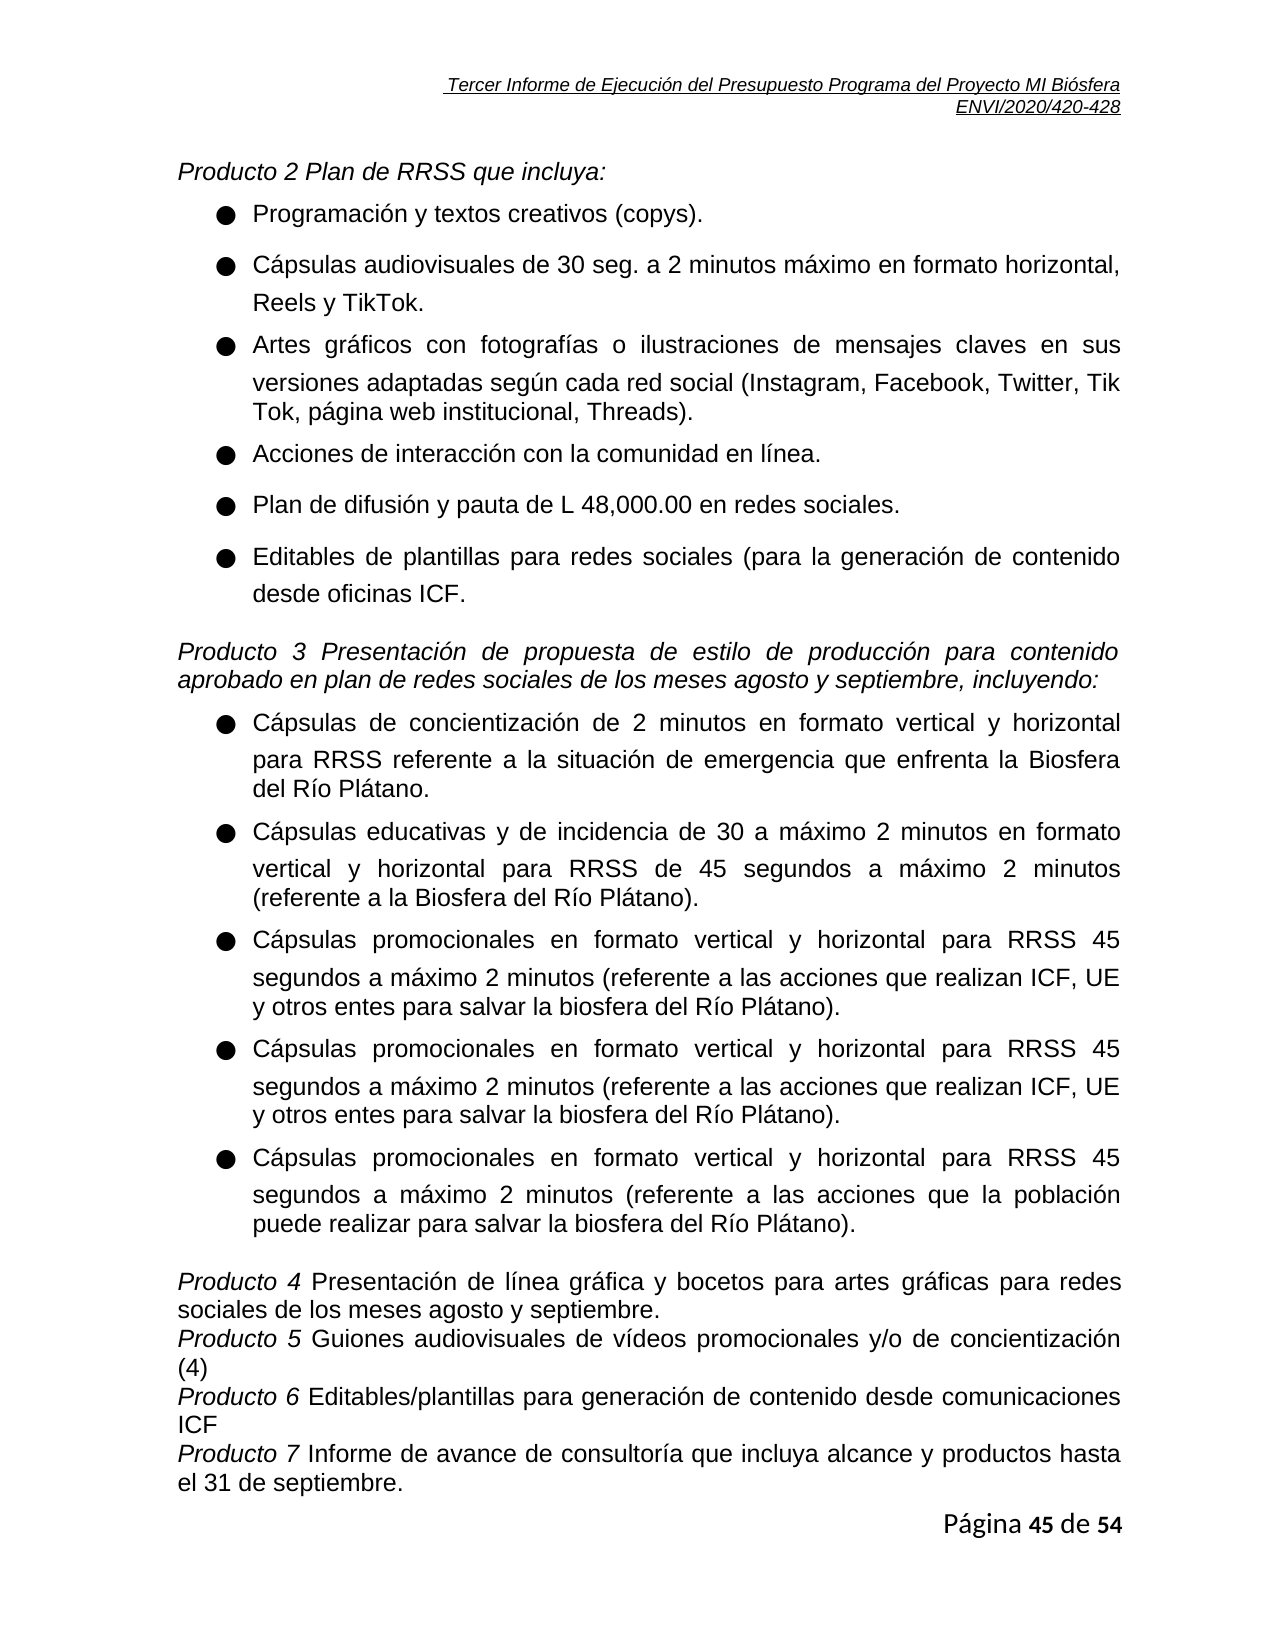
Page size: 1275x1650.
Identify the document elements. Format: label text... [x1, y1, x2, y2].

text Producto 3 Presentación de propuesta de estilo de producción para contenido aprobado en plan de redes sociales de los meses agosto y septiembre, incluyendo: [177, 637, 1122, 694]
list Cápsulas audiovisuales de 30 seg. a 2 minutos máximo en formato horizontal, Reels y TikTok. [215, 237, 1122, 317]
text Producto 6 Editables/plantillas para generación de contenido desde comunicaciones ICF [177, 1382, 1122, 1439]
list Plan de difusión y pauta de L 48,000.00 en redes sociales. [215, 477, 1122, 528]
list Acciones de interacción con la comunidad en línea. [215, 426, 1122, 477]
list Programación y textos creativos (copys). [215, 186, 1122, 237]
list Artes gráficos con fotografías o ilustraciones de mensajes claves en sus versiones adaptadas según cada red social (Instagram, Facebook, Twitter, Tik Tok, página web institucional, Threads). [215, 317, 1122, 426]
text Producto 2 Plan de RRSS que incluya: [177, 157, 1122, 186]
list Cápsulas educativas y de incidencia de 30 a máximo 2 minutos en formato vertical y horizontal para RRSS de 45 segundos a máximo 2 minutos (referente a la Biosfera del Río Plátano). [215, 803, 1122, 912]
list Cápsulas promocionales en formato vertical y horizontal para RRSS 45 segundos a máximo 2 minutos (referente a las acciones que realizan ICF, UE y otros entes para salvar la biosfera del Río Plátano). [215, 1021, 1122, 1129]
list Cápsulas promocionales en formato vertical y horizontal para RRSS 45 segundos a máximo 2 minutos (referente a las acciones que la población puede realizar para salvar la biosfera del Río Plátano). [215, 1129, 1122, 1238]
text Producto 4 Presentación de línea gráfica y bocetos para artes gráficas para redes sociales de los meses agosto y septiembre. [177, 1267, 1122, 1324]
list Cápsulas promocionales en formato vertical y horizontal para RRSS 45 segundos a máximo 2 minutos (referente a las acciones que realizan ICF, UE y otros entes para salvar la biosfera del Río Plátano). [215, 912, 1122, 1021]
text Producto 7 Informe de avance de consultoría que incluya alcance y productos hasta el 31 de septiembre. [177, 1439, 1122, 1497]
list Editables de plantillas para redes sociales (para la generación de contenido desde oficinas ICF. [215, 528, 1122, 608]
text Producto 5 Guiones audiovisuales de vídeos promocionales y/o de concientización (4) [177, 1324, 1122, 1382]
list Cápsulas de concientización de 2 minutos en formato vertical y horizontal para RRSS referente a la situación de emergencia que enfrenta la Biosfera del Río Plátano. [215, 694, 1122, 803]
